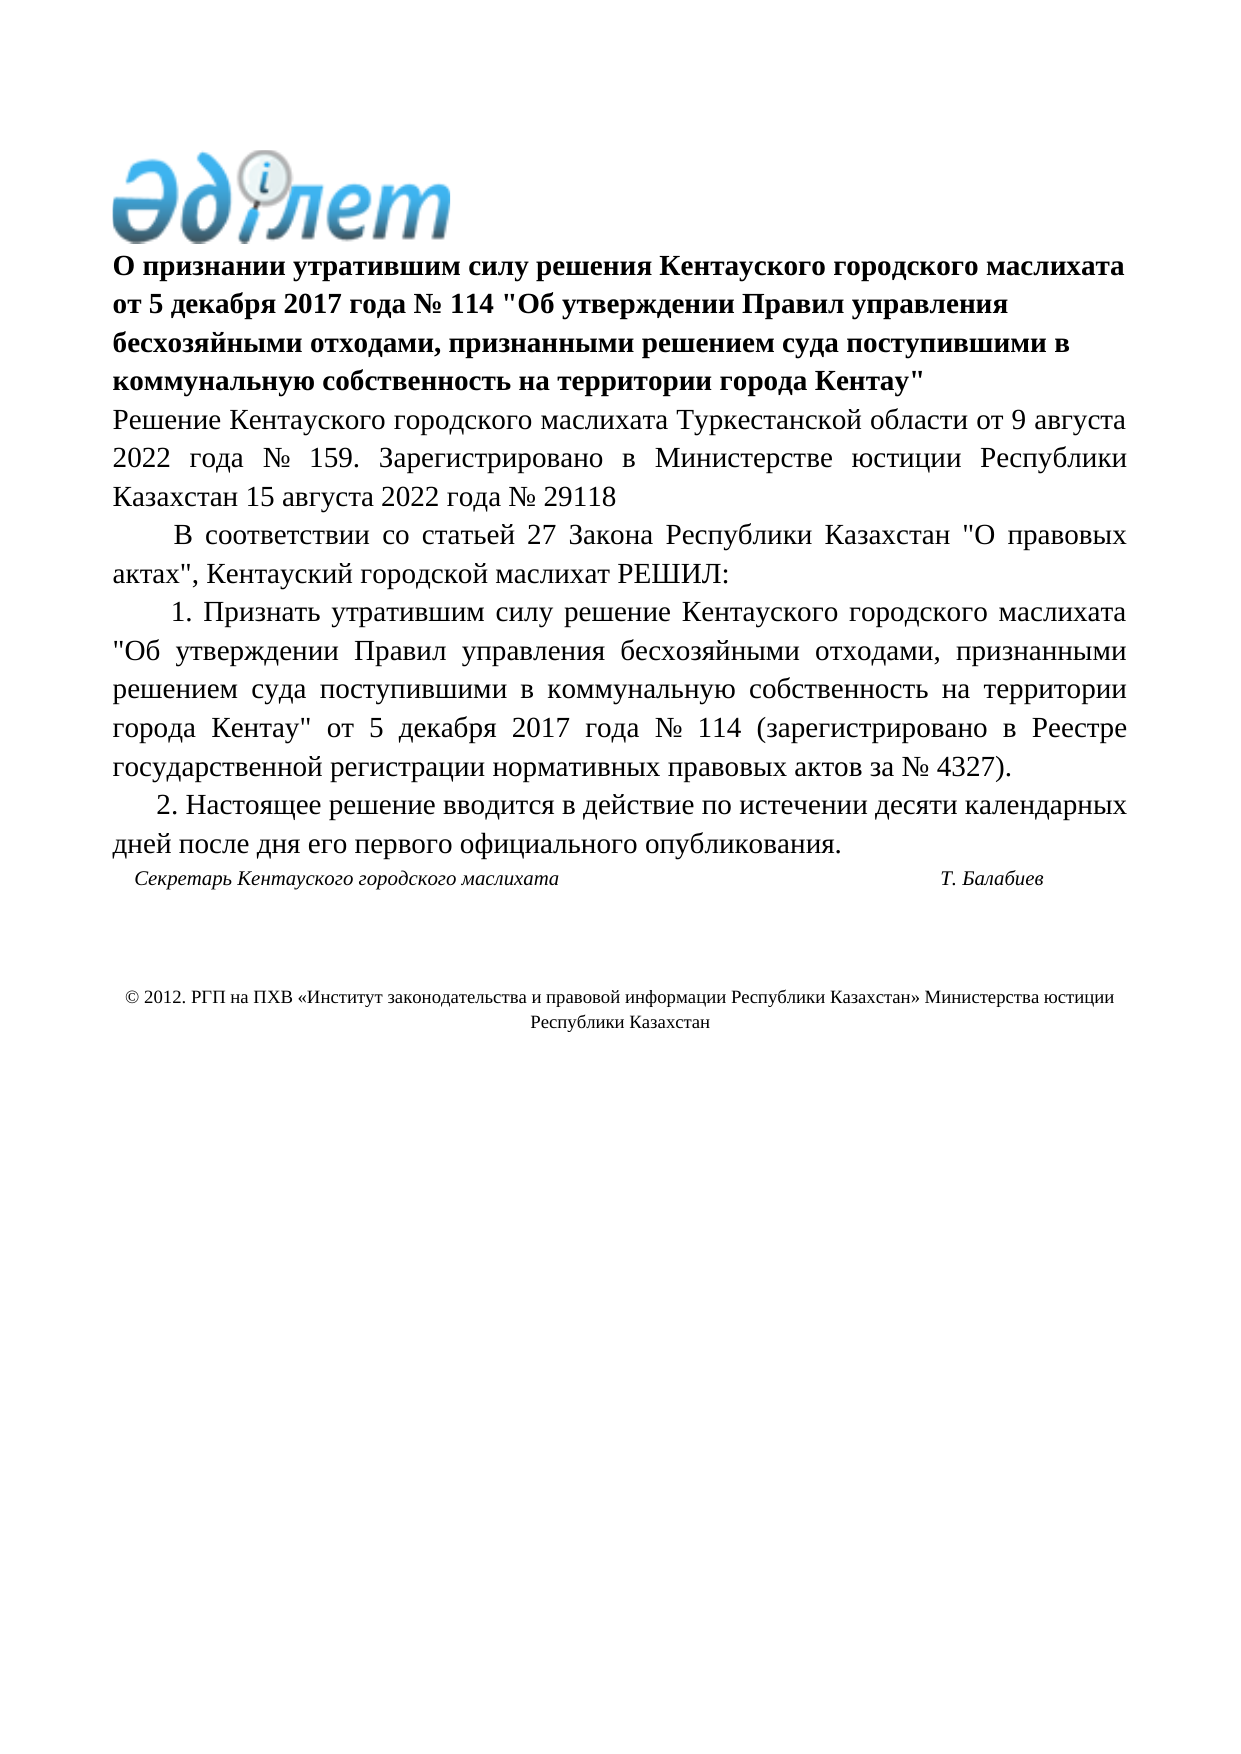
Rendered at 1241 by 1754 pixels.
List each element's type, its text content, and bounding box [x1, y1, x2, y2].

text В соответствии со статьей 27 Закона Республики Казахстан "О правовых актах", Кентауский городской маслихат РЕШИЛ: [112, 517, 1128, 589]
table_header Секретарь Кентауского городского маслихата [101, 864, 939, 895]
text © 2012. РГП на ПХВ «Институт законодательства и правовой информации Республики Казахстан» Министерства юстиции Республики Казахстан [112, 986, 1128, 1032]
text Решение Кентауского городского маслихата Туркестанской области от 9 августа 2022 года № 159. Зарегистрировано в Министерстве юстиции Республики Казахстан 15 августа 2022 года № 29118 [112, 402, 1128, 512]
text 1. Признать утратившим силу решение Кентауского городского маслихата "Об утверждении Правил управления бесхозяйными отходами, признанными решением суда поступившими в коммунальную собственность на территории города Кентау" от 5 декабря 2017 года № 114 (зарегистрировано в Реестре государственной регистрации нормативных правовых актов за № 4327). [112, 594, 1128, 782]
table_header Т. Балабиев [939, 864, 1240, 895]
text О признании утратившим силу решения Кентауского городского маслихата от 5 декабря 2017 года № 114 "Об утверждении Правил управления бесхозяйными отходами, признанными решением суда поступившими в коммунальную собственность на территории города Кентау" [112, 248, 1128, 397]
text 2. Настоящее решение вводится в действие по истечении десяти календарных дней после дня его первого официального опубликования. [112, 787, 1128, 859]
picture [112, 150, 451, 244]
